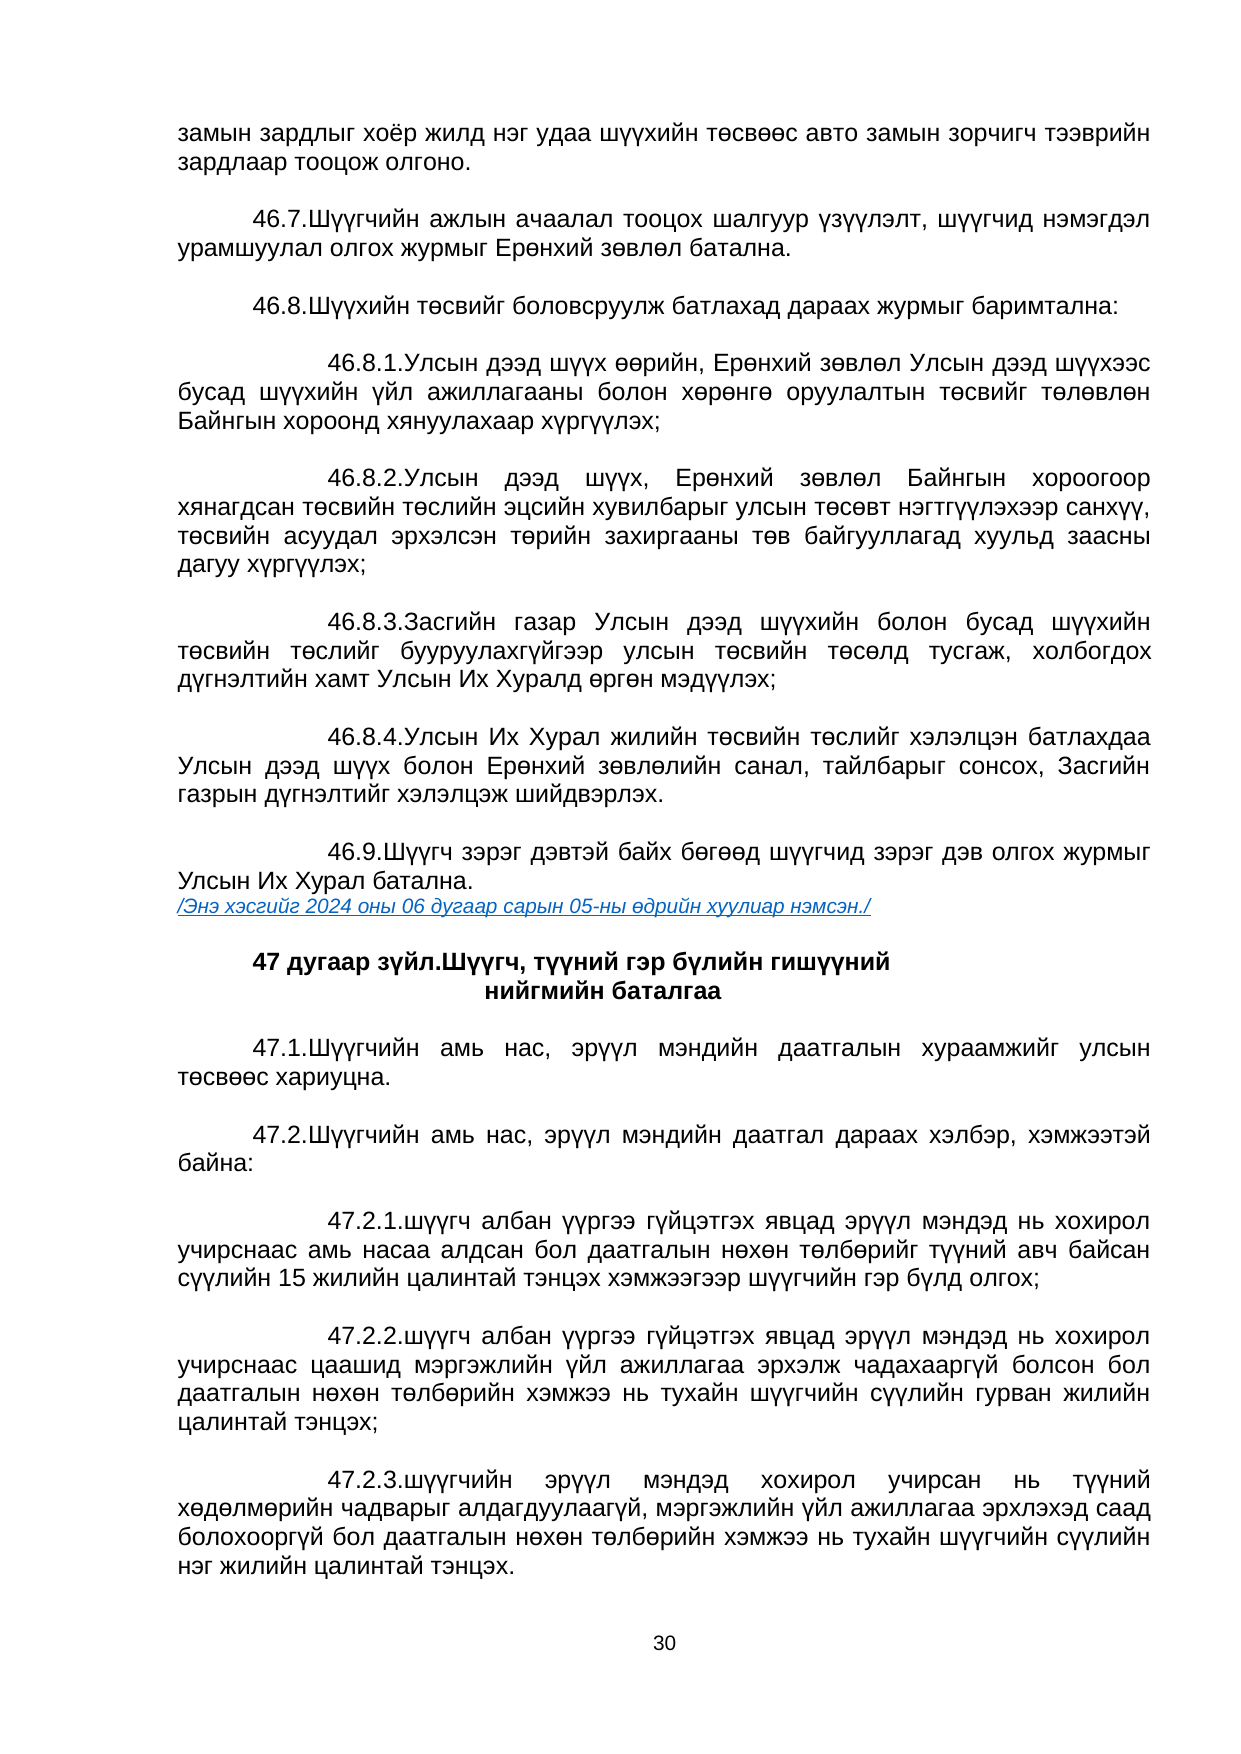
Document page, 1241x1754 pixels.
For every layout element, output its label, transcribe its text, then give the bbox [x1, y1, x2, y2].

text /Энэ хэсгийг 2024 оны 06 дугаар сарын 05-ны өдрийн хуулиар нэмсэн./ [177, 894, 1152, 918]
text 46.8.2.Улсын дээд шүүх, Ерөнхий зөвлөл Байнгын хороогоор хянагдсан төсвийн төслийн эцсийн хувилбарыг улсын төсөвт нэгтгүүлэхээр санхүү, төсвийн асуудал эрхэлсэн төрийн захиргааны төв байгууллагад хуульд заасны дагуу хүргүүлэх; [177, 463, 1152, 578]
text 46.8.1.Улсын дээд шүүх өөрийн, Ерөнхий зөвлөл Улсын дээд шүүхээс бусад шүүхийн үйл ажиллагааны болон хөрөнгө оруулалтын төсвийг төлөвлөн Байнгын хороонд хянуулахаар хүргүүлэх; [177, 348, 1152, 434]
text 47.2.1.шүүгч албан үүргээ гүйцэтгэх явцад эрүүл мэндэд нь хохирол учирснаас амь насаа алдсан бол даатгалын нөхөн төлбөрийг түүний авч байсан сүүлийн 15 жилийн цалинтай тэнцэх хэмжээгээр шүүгчийн гэр бүлд олгох; [177, 1206, 1152, 1292]
text 46.8.Шүүхийн төсвийг боловсруулж батлахад дараах журмыг баримтална: [177, 291, 1152, 319]
text 46.8.3.Засгийн газар Улсын дээд шүүхийн болон бусад шүүхийн төсвийн төслийг бууруулахгүйгээр улсын төсвийн төсөлд тусгаж, холбогдох дүгнэлтийн хамт Улсын Их Хуралд өргөн мэдүүлэх; [177, 607, 1152, 693]
text 47.2.2.шүүгч албан үүргээ гүйцэтгэх явцад эрүүл мэндэд нь хохирол учирснаас цаашид мэргэжлийн үйл ажиллагаа эрхэлж чадахааргүй болсон бол даатгалын нөхөн төлбөрийн хэмжээ нь тухайн шүүгчийн сүүлийн гурван жилийн цалинтай тэнцэх; [177, 1321, 1152, 1436]
text 46.9.Шүүгч зэрэг дэвтэй байх бөгөөд шүүгчид зэрэг дэв олгох журмыг Улсын Их Хурал батална. [177, 837, 1152, 894]
text 47.2.Шүүгчийн амь нас, эрүүл мэндийн даатгал дараах хэлбэр, хэмжээтэй байна: [177, 1119, 1152, 1177]
text 47 дугаар зүйл.Шүүгч, түүний гэр бүлийн гишүүний [177, 947, 1152, 976]
text 47.2.3.шүүгчийн эрүүл мэндэд хохирол учирсан нь түүний хөдөлмөрийн чадварыг алдагдуулаагүй, мэргэжлийн үйл ажиллагаа эрхлэхэд саад болохооргүй бол даатгалын нөхөн төлбөрийн хэмжээ нь тухайн шүүгчийн сүүлийн нэг жилийн цалинтай тэнцэх. [177, 1464, 1152, 1579]
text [177, 118, 1152, 176]
text 46.7.Шүүгчийн ажлын ачаалал тооцох шалгуур үзүүлэлт, шүүгчид нэмэгдэл урамшуулал олгох журмыг Ерөнхий зөвлөл батална. [177, 204, 1152, 262]
text 46.8.4.Улсын Их Хурал жилийн төсвийн төслийг хэлэлцэн батлахдаа Улсын дээд шүүх болон Ерөнхий зөвлөлийн санал, тайлбарыг сонсох, Засгийн газрын дүгнэлтийг хэлэлцэж шийдвэрлэх. [177, 722, 1152, 808]
text нийгмийн баталгаа [177, 976, 1152, 1004]
text 47.1.Шүүгчийн амь нас, эрүүл мэндийн даатгалын хураамжийг улсын төсвөөс хариуцна. [177, 1033, 1152, 1091]
